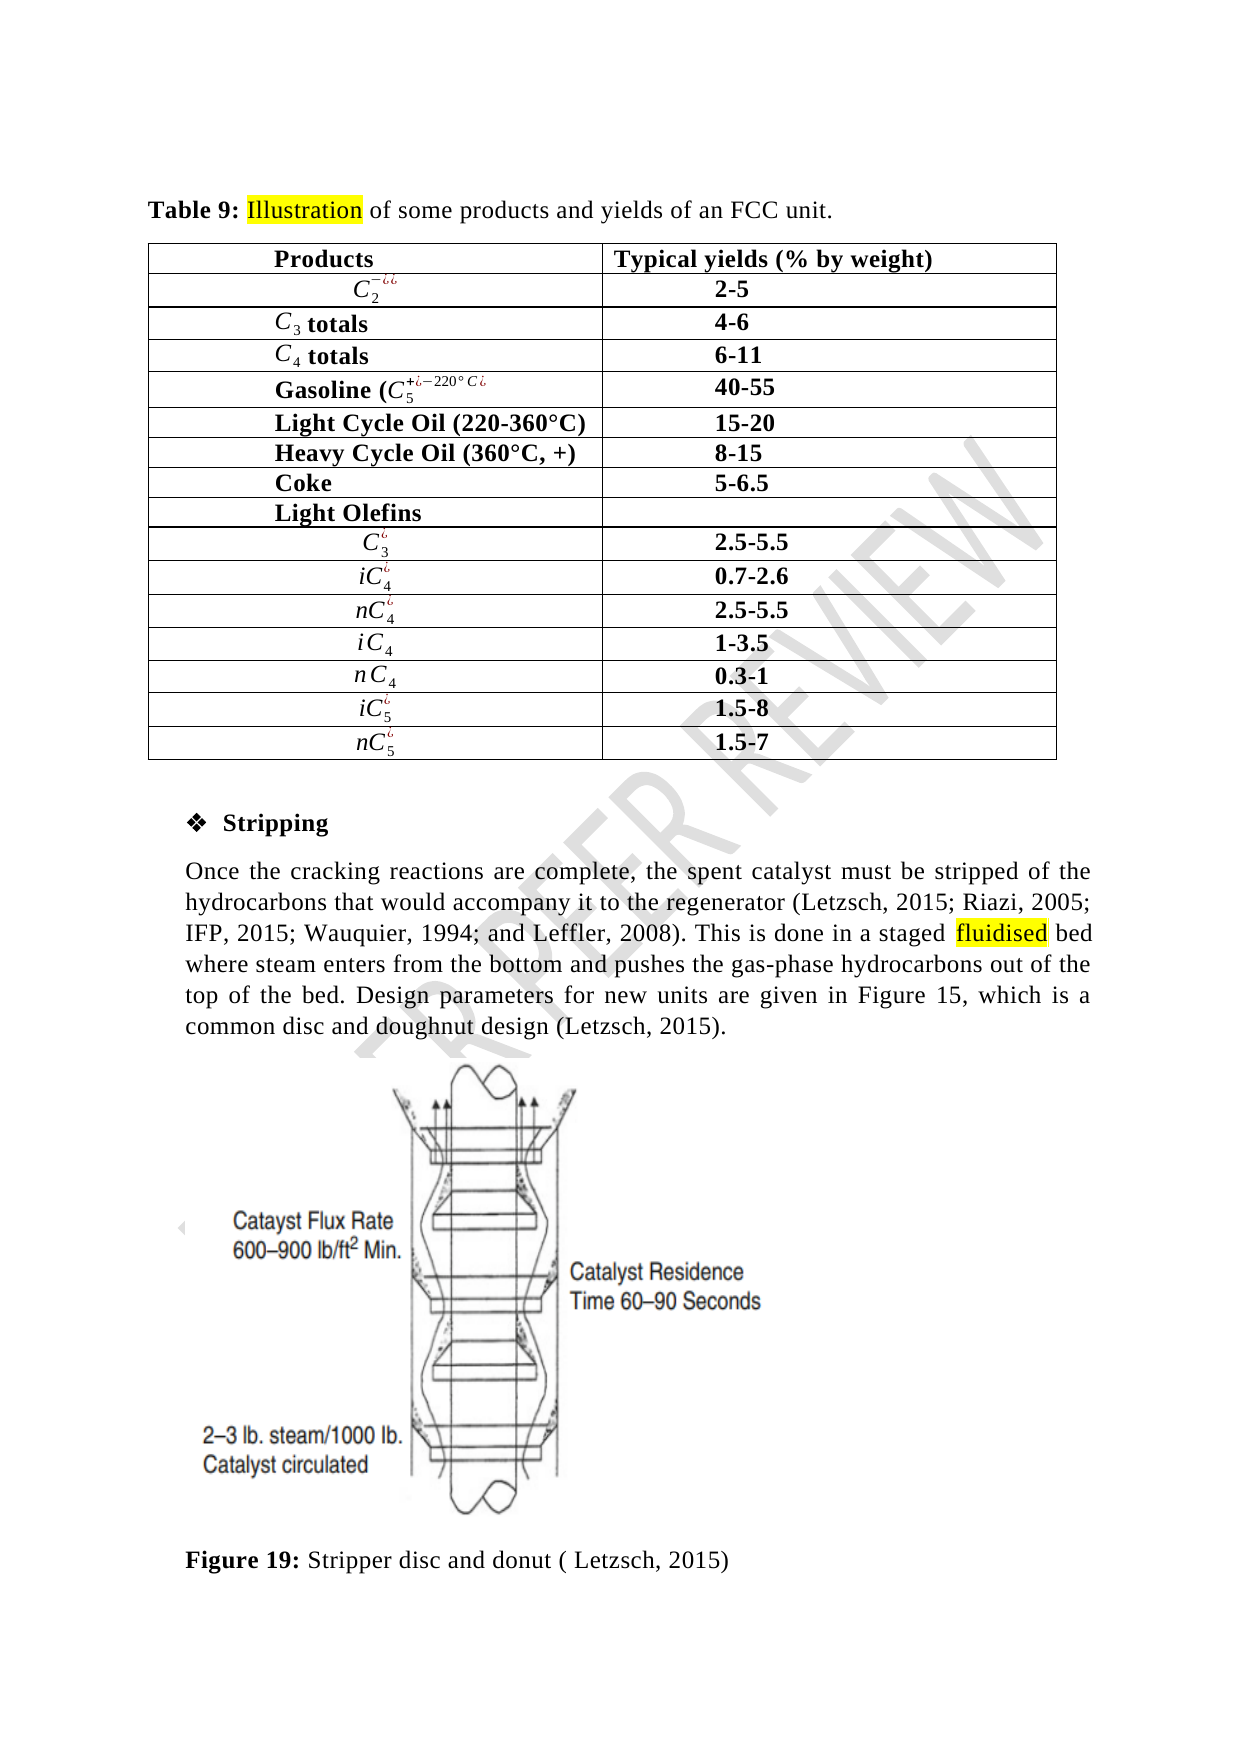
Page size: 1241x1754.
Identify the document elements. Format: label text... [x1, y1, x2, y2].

table_cell 40-55 [603, 372, 1056, 407]
text Table 9: Illustration of some products and yields of an FCC unit. [363, 195, 1093, 224]
table_cell Coke [149, 468, 602, 497]
table_cell 6-11 [603, 340, 1056, 371]
table_header Typical yields (% by weight) [603, 244, 1056, 273]
table_cell [149, 274, 602, 306]
table_cell [603, 498, 1056, 526]
table_cell [149, 661, 602, 692]
table_cell 2.5-5.5 [603, 595, 1056, 627]
table_cell [149, 528, 602, 560]
table_cell 8-15 [603, 438, 1056, 467]
table_cell [149, 595, 602, 627]
table_cell 2.5-5.5 [603, 528, 1056, 560]
table_cell 1.5-8 [603, 693, 1056, 726]
table_cell [149, 693, 602, 726]
table_cell [149, 561, 602, 594]
table_cell Gasoline ( [149, 372, 602, 407]
table_cell totals [149, 340, 602, 371]
table_cell 5-6.5 [603, 468, 1056, 497]
picture [185, 1058, 789, 1527]
text Figure 19: Stripper disc and donut ( Letzsch, 2015) [185, 1545, 1093, 1574]
table_cell Heavy Cycle Oil (360°C, +) [149, 438, 602, 467]
table_cell 0.7-2.6 [603, 561, 1056, 594]
text Once the cracking reactions are complete, the spent catalyst must be stripped of the hydrocarbons that would accompany it to the regenerator (Letzsch, 2015; Riazi, 2005; IFP, 2015; Wauquier, 1994; and Leffler, 2008). This is done in a staged fluidised bed where steam enters from the bottom and pushes the gas-phase hydrocarbons out of the top of the bed. Design parameters for new units are given in Figure 15, which is a common disc and doughnut design (Letzsch, 2015). [185, 856, 1093, 1040]
table_cell 2-5 [603, 274, 1056, 306]
table_cell 0.3-1 [603, 661, 1056, 692]
table_cell 1.5-7 [603, 727, 1056, 759]
table_cell 1-3.5 [603, 628, 1056, 660]
table_cell [149, 628, 602, 660]
table_cell 4-6 [603, 308, 1056, 339]
table_header Products [149, 244, 602, 273]
table_cell 15-20 [603, 408, 1056, 437]
table_cell Light Cycle Oil (220-360°C) [149, 408, 602, 437]
table_cell totals [149, 308, 602, 339]
list Stripping [185, 808, 1093, 837]
table_cell Light Olefins [149, 498, 602, 526]
table_cell [149, 727, 602, 759]
